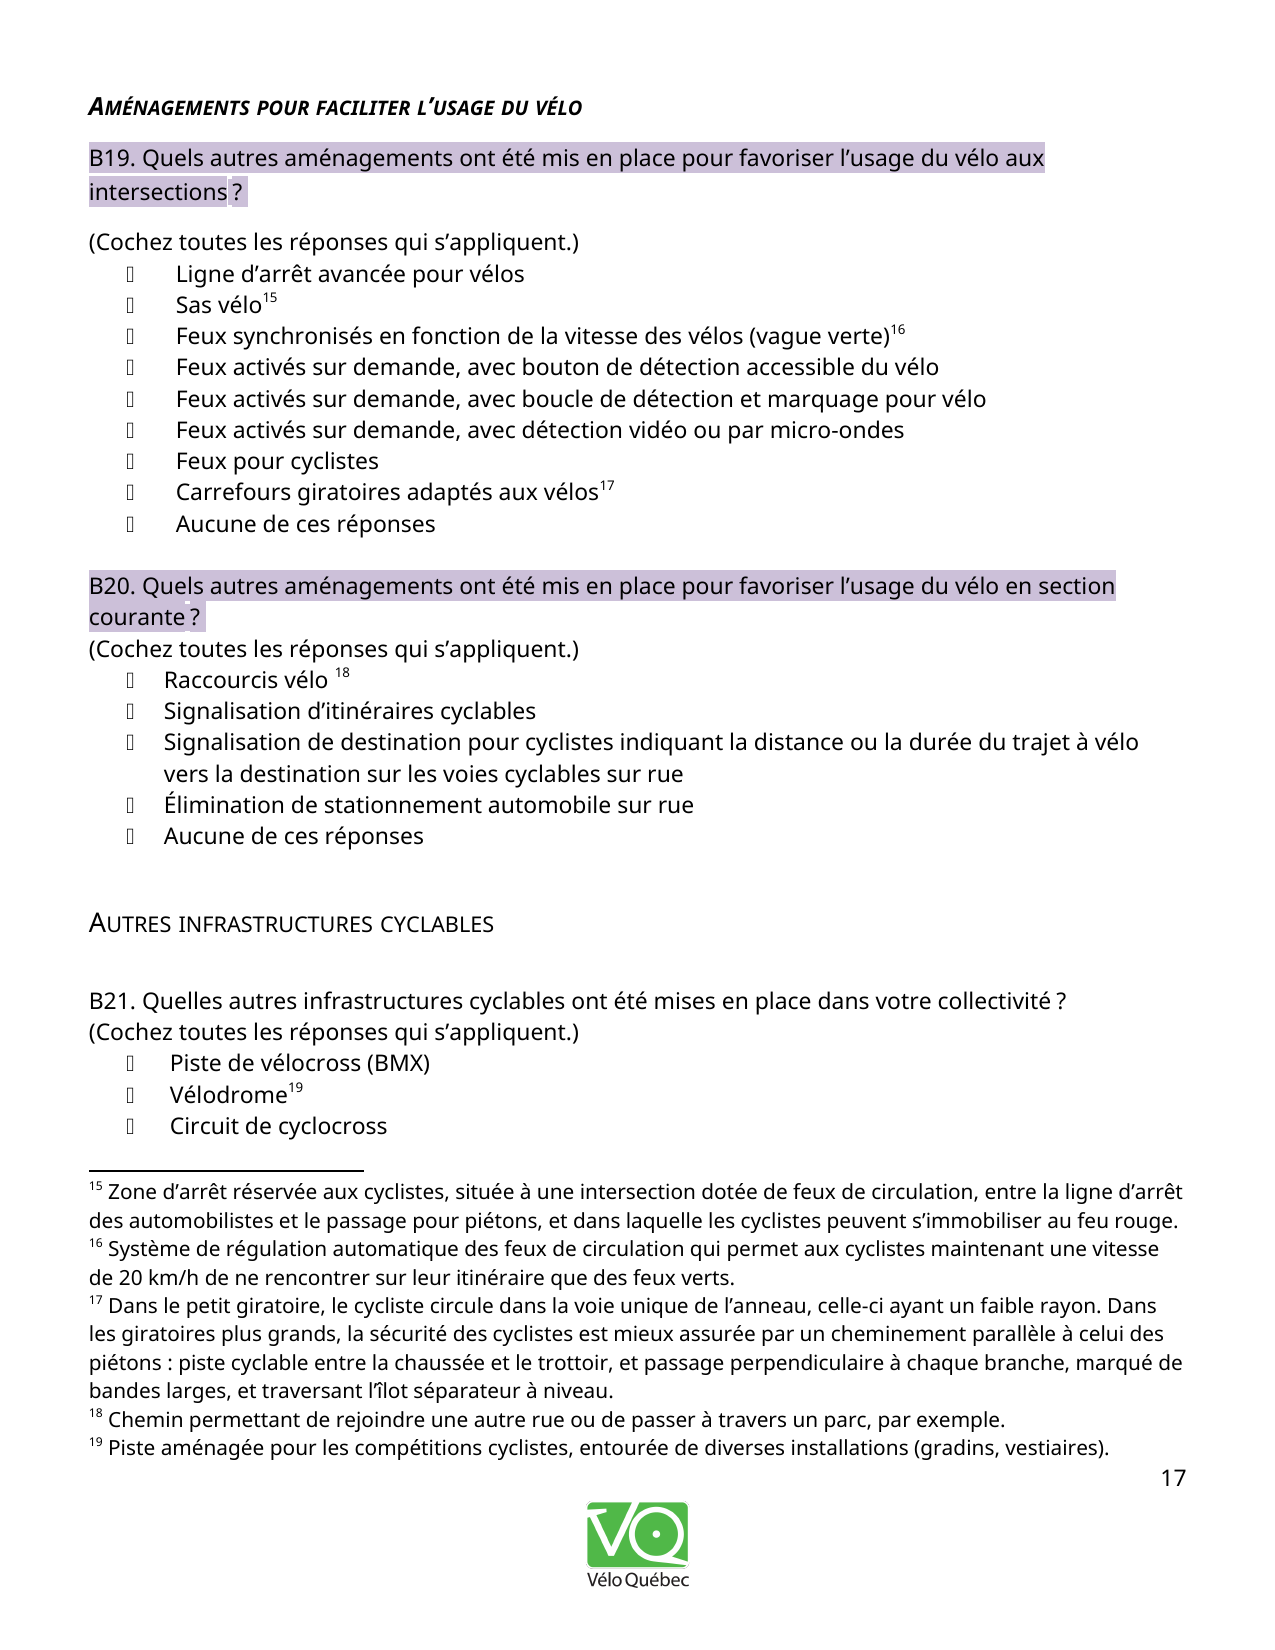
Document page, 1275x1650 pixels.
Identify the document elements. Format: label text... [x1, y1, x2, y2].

text (Cochez toutes les réponses qui s’appliquent.) [89, 1016, 1186, 1047]
text (Cochez toutes les réponses qui s’appliquent.) [89, 226, 1186, 257]
list Feux activés sur demande, avec détection vidéo ou par micro-ondes [126, 414, 1186, 445]
list Feux activés sur demande, avec bouton de détection accessible du vélo [126, 351, 1186, 382]
list Signalisation de destination pour cyclistes indiquant la distance ou la durée du trajet à vélo vers la destination sur les voies cyclables sur rue [126, 726, 1186, 789]
list Sas vélo [126, 289, 1186, 320]
list Signalisation d’itinéraires cyclables [126, 695, 1186, 726]
list Feux synchronisés en fonction de la vitesse des vélos (vague verte) [126, 320, 1186, 351]
text Aménagements pour faciliter l’usage du vélo [89, 89, 1186, 123]
list Aucune de ces réponses [126, 507, 1186, 539]
text B21. Quelles autres infrastructures cyclables ont été mises en place dans votre collectivité ? [89, 985, 1186, 1016]
picture [577, 1493, 698, 1588]
list Carrefours giratoires adaptés aux vélos [126, 476, 1186, 507]
list Feux pour cyclistes [126, 445, 1186, 476]
list Feux activés sur demande, avec boucle de détection et marquage pour vélo [126, 382, 1186, 414]
text B20. Quels autres aménagements ont été mis en place pour favoriser l’usage du vélo en section courante ? [206, 570, 1186, 632]
list Piste de vélocross (BMX) [126, 1047, 1186, 1078]
list Vélodrome [126, 1078, 1186, 1110]
text Autres infrastructures cyclables [89, 903, 1186, 940]
list Raccourcis vélo [126, 664, 1186, 695]
text (Cochez toutes les réponses qui s’appliquent.) [89, 632, 1186, 664]
text B19. Quels autres aménagements ont été mis en place pour favoriser l’usage du vélo aux intersections ? [89, 142, 1186, 207]
list Aucune de ces réponses [126, 820, 1186, 851]
list Circuit de cyclocross [126, 1110, 1186, 1141]
list Élimination de stationnement automobile sur rue [126, 789, 1186, 820]
list Ligne d’arrêt avancée pour vélos [126, 257, 1186, 289]
